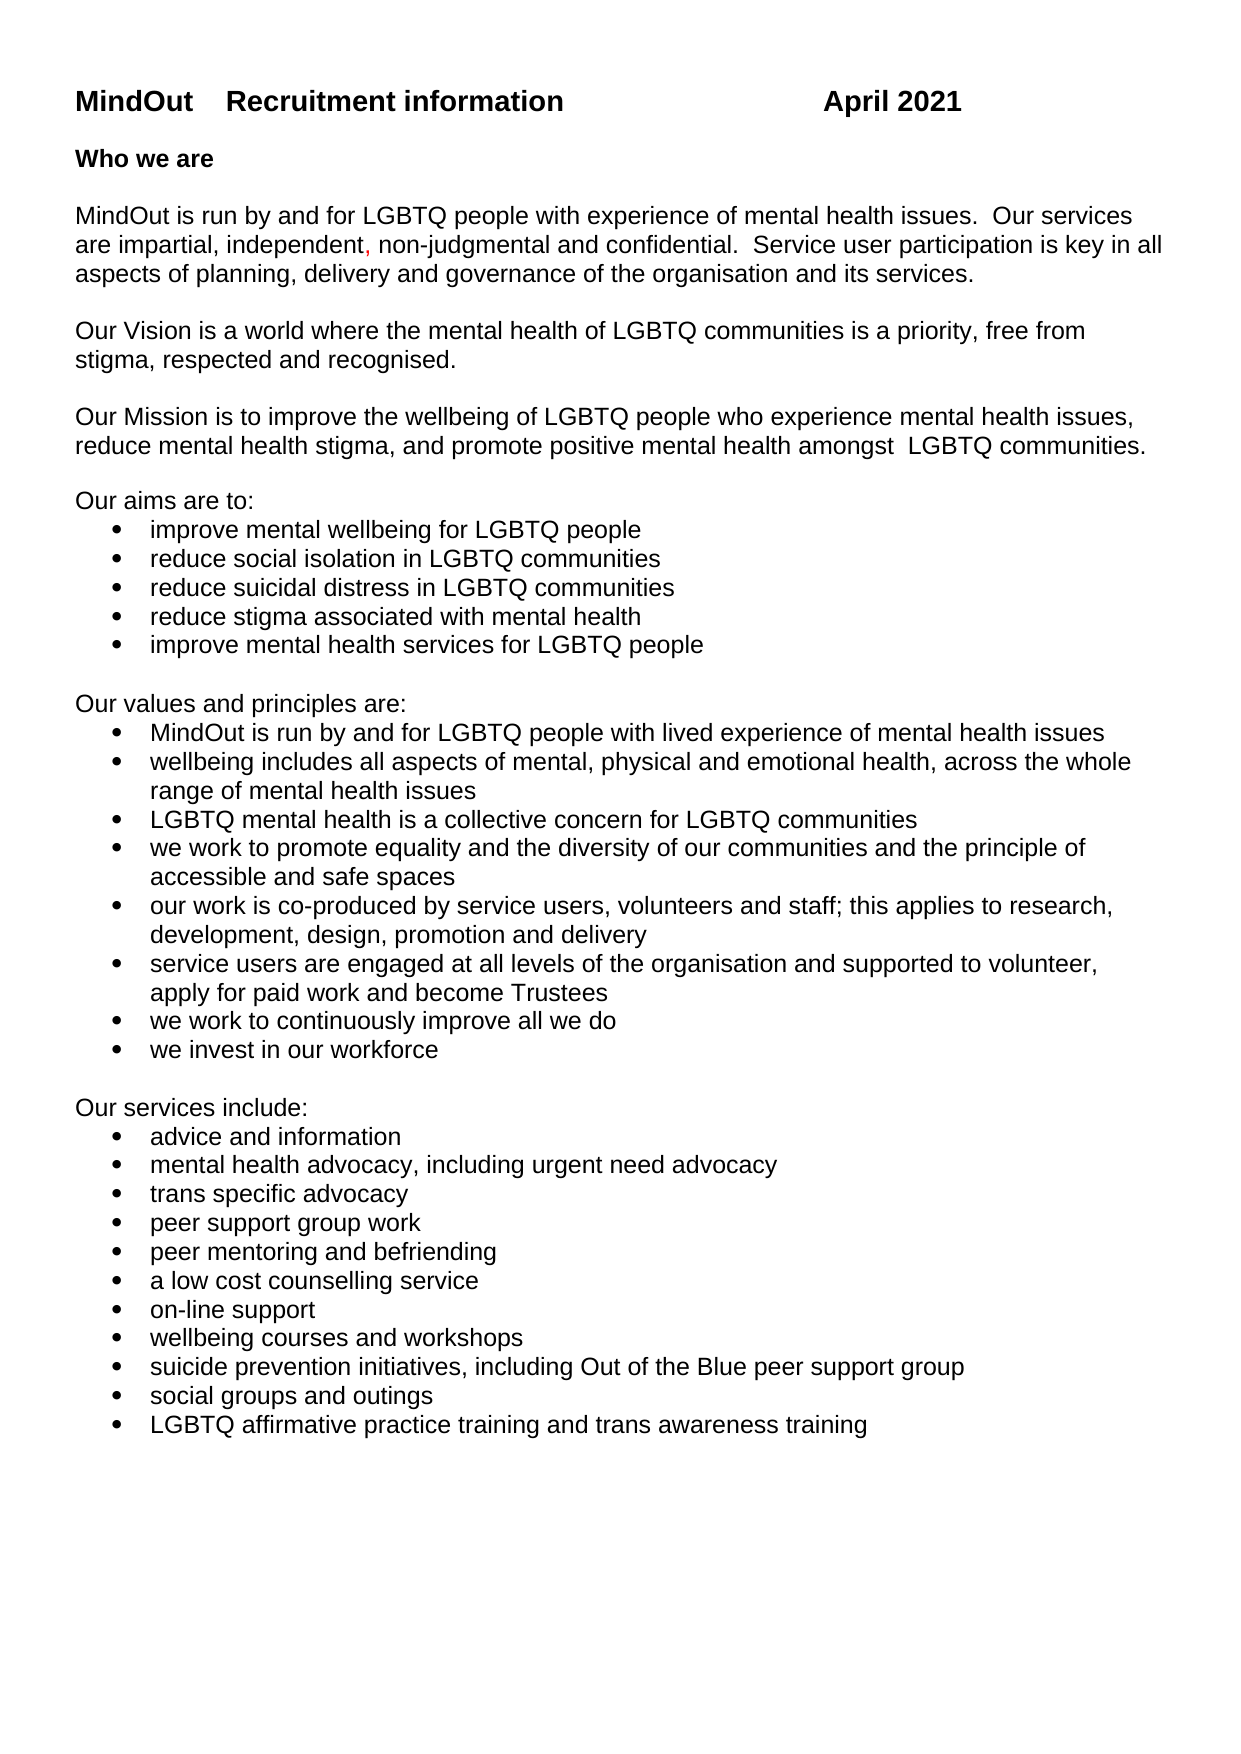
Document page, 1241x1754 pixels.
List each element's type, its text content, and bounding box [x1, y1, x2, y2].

list advice and information [112, 1121, 1165, 1150]
list social groups and outings [112, 1381, 1165, 1410]
list improve mental wellbeing for LGBTQ people [112, 515, 1165, 544]
list LGBTQ affirmative practice training and trans awareness training [112, 1410, 1165, 1439]
text MindOut Recruitment information April 2021 [75, 84, 1165, 118]
list suicide prevention initiatives, including Out of the Blue peer support group [112, 1352, 1165, 1381]
list peer mentoring and befriending [112, 1237, 1165, 1266]
list trans specific advocacy [112, 1179, 1165, 1208]
list reduce social isolation in LGBTQ communities [112, 544, 1165, 573]
list improve mental health services for LGBTQ people [112, 630, 1165, 659]
list MindOut is run by and for LGBTQ people with lived experience of mental health issues [112, 718, 1165, 747]
list peer support group work [112, 1208, 1165, 1237]
list service users are engaged at all levels of the organisation and supported to volunteer, apply for paid work and become Trustees [112, 949, 1165, 1006]
text MindOut is run by and for LGBTQ people with experience of mental health issues. Our services are impartial, independent, non-judgmental and confidential. Service user participation is key in all aspects of planning, delivery and governance of the organisation and its services. [75, 201, 1165, 287]
list reduce stigma associated with mental health [112, 601, 1165, 630]
text Our Mission is to improve the wellbeing of LGBTQ people who experience mental health issues, reduce mental health stigma, and promote positive mental health amongst LGBTQ communities. [75, 402, 1165, 460]
list a low cost counselling service [112, 1266, 1165, 1294]
list wellbeing courses and workshops [112, 1323, 1165, 1352]
list we work to continuously improve all we do [112, 1006, 1165, 1035]
text Our Vision is a world where the mental health of LGBTQ communities is a priority, free from stigma, respected and recognised. [75, 316, 1165, 373]
list we work to promote equality and the diversity of our communities and the principle of accessible and safe spaces [112, 833, 1165, 891]
list mental health advocacy, including urgent need advocacy [112, 1150, 1165, 1179]
list LGBTQ mental health is a collective concern for LGBTQ communities [112, 804, 1165, 833]
list on-line support [112, 1294, 1165, 1323]
text Our services include: [75, 1093, 1165, 1121]
text Who we are [75, 143, 1165, 172]
list wellbeing includes all aspects of mental, physical and emotional health, across the whole range of mental health issues [112, 747, 1165, 804]
list reduce suicidal distress in LGBTQ communities [112, 573, 1165, 601]
list our work is co-produced by service users, volunteers and staff; this applies to research, development, design, promotion and delivery [112, 891, 1165, 949]
text Our values and principles are: [75, 689, 1165, 718]
text Our aims are to: [75, 486, 1165, 515]
list we invest in our workforce [112, 1035, 1165, 1064]
